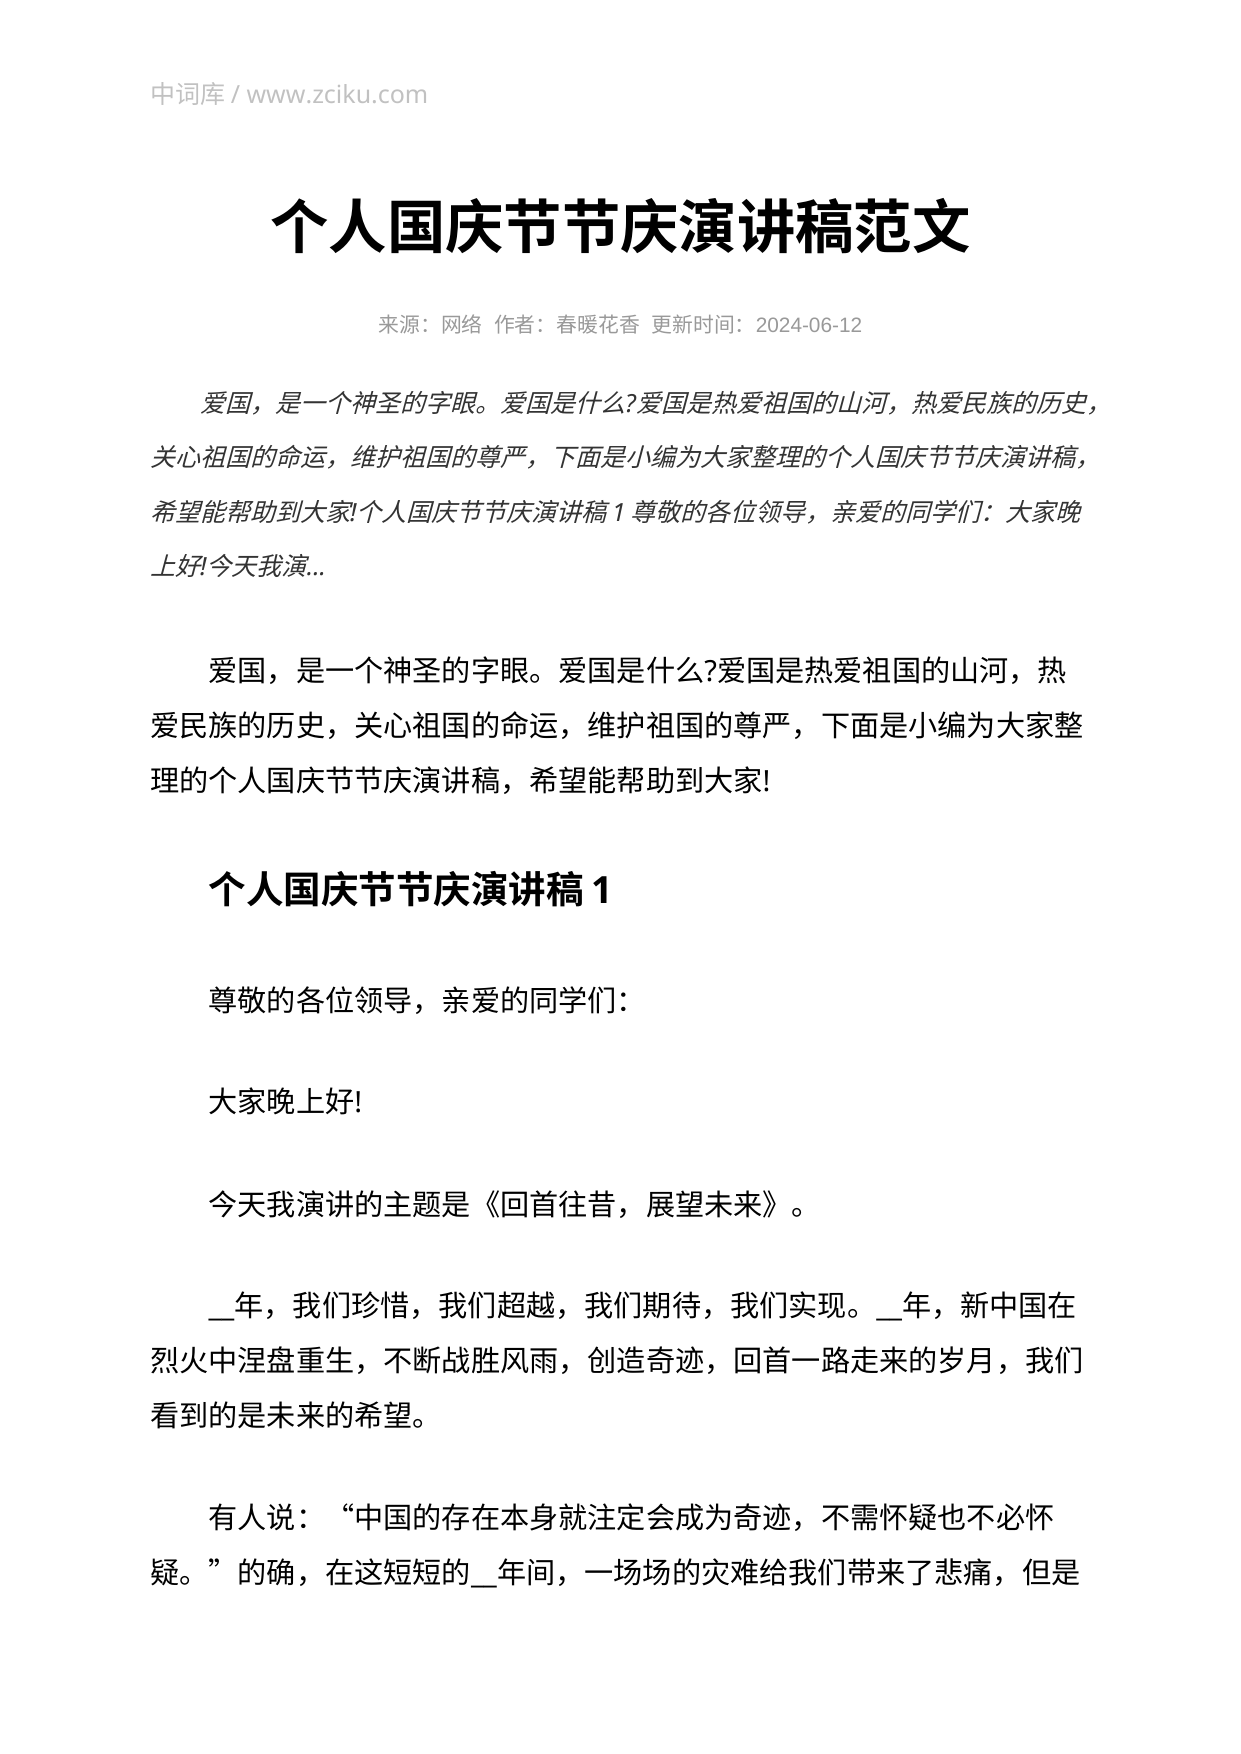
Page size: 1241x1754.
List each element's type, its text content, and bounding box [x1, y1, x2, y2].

text 大家晚上好! [150, 1079, 1090, 1121]
text 尊敬的各位领导，亲爱的同学们： [150, 977, 1090, 1019]
text 爱国，是一个神圣的字眼。爱国是什么?爱国是热爱祖国的山河，热爱民族的历史，关心祖国的命运，维护祖国的尊严，下面是小编为大家整理的个人国庆节节庆演讲稿，希望能帮助到大家! [150, 648, 1090, 800]
text __年，我们珍惜，我们超越，我们期待，我们实现。__年，新中国在烈火中涅盘重生，不断战胜风雨，创造奇迹，回首一路走来的岁月，我们看到的是未来的希望。 [150, 1283, 1090, 1435]
subtitle 个人国庆节节庆演讲稿范文 [150, 181, 1090, 266]
text 个人国庆节节庆演讲稿1 [150, 860, 1090, 914]
text 爱国，是一个神圣的字眼。爱国是什么?爱国是热爱祖国的山河，热爱民族的历史，关心祖国的命运，维护祖国的尊严，下面是小编为大家整理的个人国庆节节庆演讲稿，希望能帮助到大家!个人国庆节节庆演讲稿1尊敬的各位领导，亲爱的同学们：大家晚上好!今天我演... [150, 383, 1090, 583]
text 来源：网络 作者：春暖花香 更新时间：2024-06-12 [150, 313, 1090, 337]
text 今天我演讲的主题是《回首往昔，展望未来》。 [150, 1181, 1090, 1223]
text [150, 1494, 1090, 1592]
